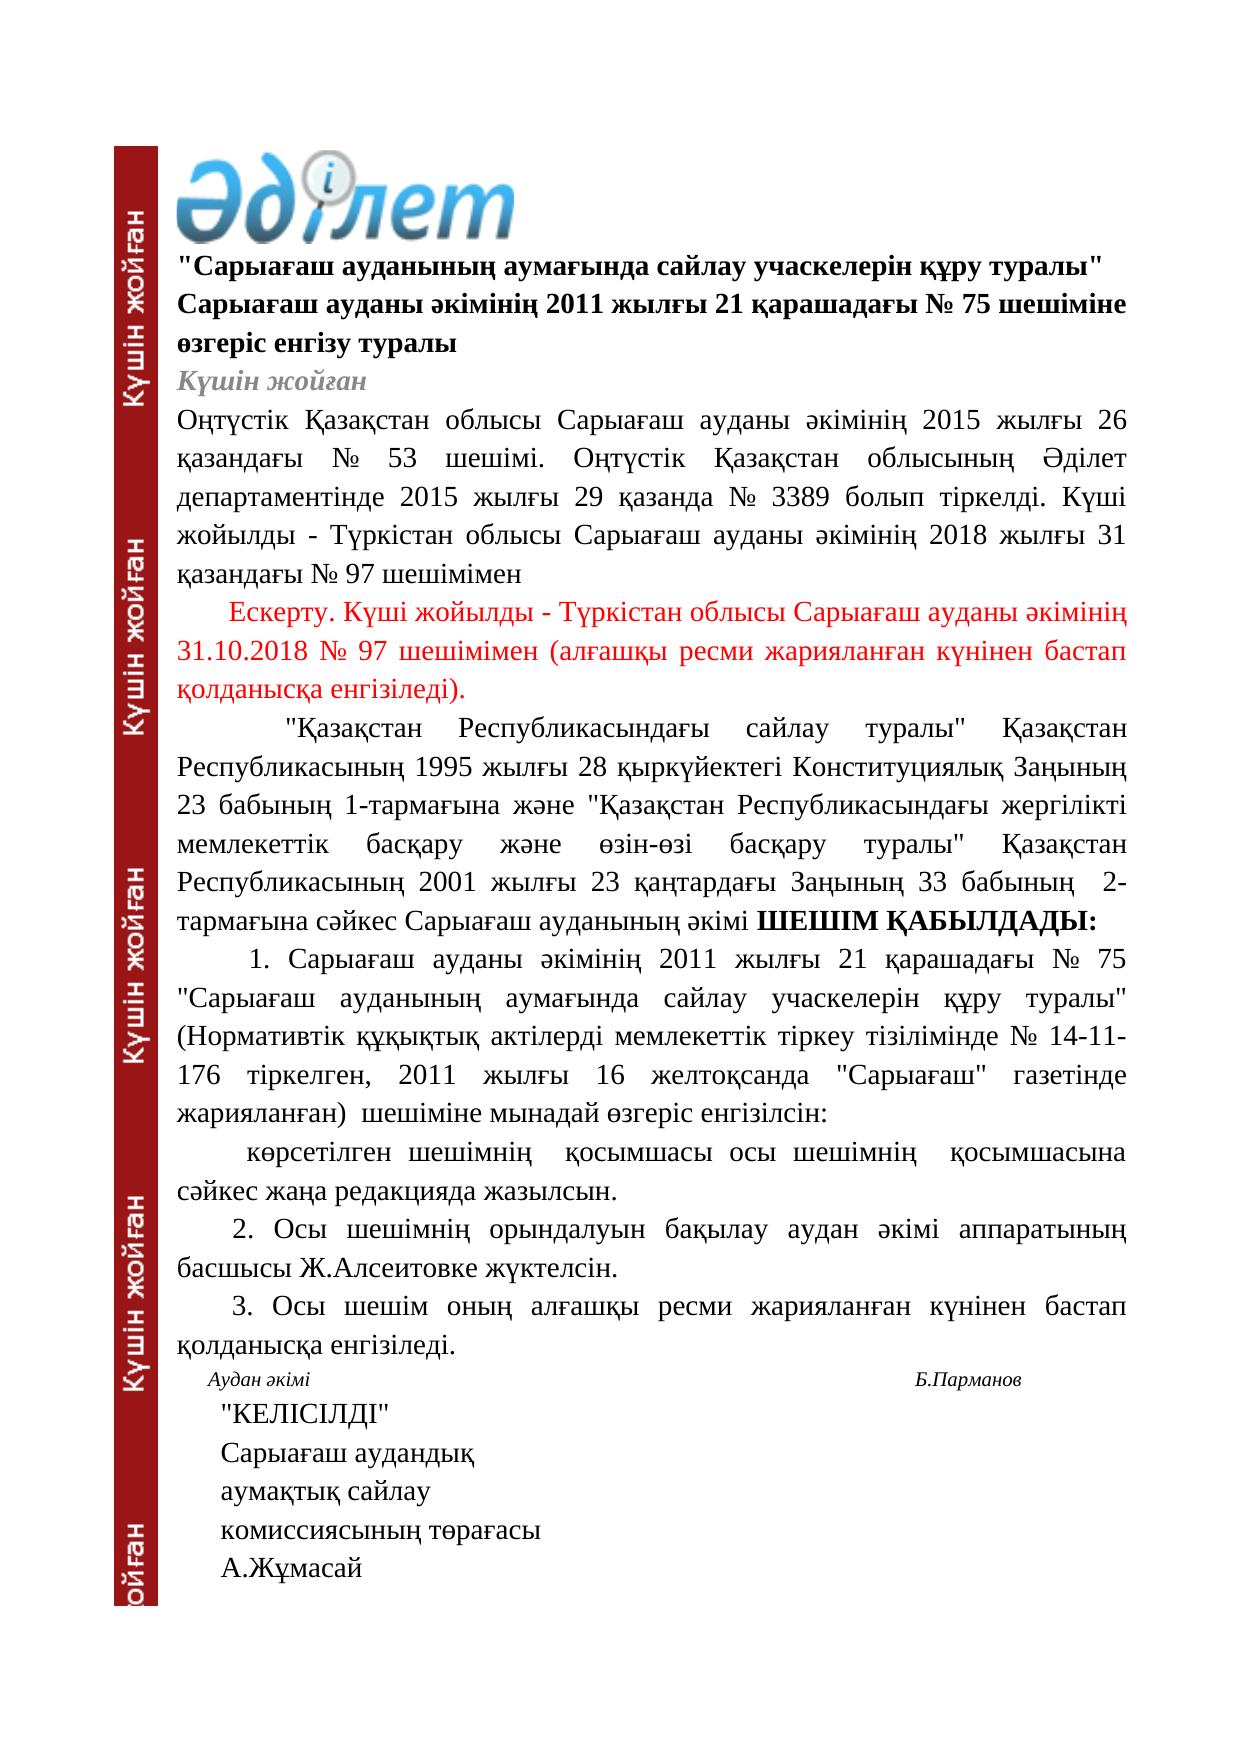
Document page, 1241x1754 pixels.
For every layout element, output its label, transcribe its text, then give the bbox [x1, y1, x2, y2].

text көрсетілген шешімнің қосымшасы осы шешімнің қосымшасына сәйкес жаңа редакцияда жазылсын. [112, 1134, 1128, 1206]
picture [114, 1206, 158, 1211]
text 1. Сарыағаш ауданы әкімінің 2011 жылғы 21 қарашадағы № 75 "Сарыағаш ауданының аумағында сайлау учаскелерін құру туралы" (Нормативтік құқықтық актілерді мемлекеттік тіркеу тізілімінде № 14-11-176 тіркелген, 2011 жылғы 16 желтоқсанда "Сарыағаш" газетінде жарияланған) шешіміне мынадай өзгеріс енгізілсін: [112, 941, 1128, 1129]
picture [114, 1430, 158, 1435]
text "Қазақстан Республикасындағы сайлау туралы" Қазақстан Республикасының 1995 жылғы 28 қыркүйектегі Конституциялық Заңының 23 бабының 1-тармағына және "Қазақстан Республикасындағы жергілікті мемлекеттік басқару және өзін-өзі басқару туралы" Қазақстан Республикасының 2001 жылғы 23 қаңтардағы Заңының 33 бабының 2-тармағына сәйкес Сарыағаш ауданының әкімі ШЕШІМ ҚАБЫЛДАДЫ: [112, 710, 1128, 936]
table_header Б.Парманов [913, 1365, 1240, 1396]
picture [114, 358, 158, 363]
picture [114, 589, 158, 594]
picture [114, 1468, 158, 1473]
picture [114, 397, 158, 402]
picture [114, 1283, 158, 1288]
text 3. Осы шешім оның алғашқы ресми жарияланған күнінен бастап қолданысқа енгізіледі. [112, 1288, 1128, 1360]
picture [114, 1129, 158, 1134]
picture [114, 1507, 158, 1512]
text А.Жұмасай [112, 1551, 1128, 1584]
text "Сарыағаш ауданының аумағында сайлау учаскелерін құру туралы" Сарыағаш ауданы әкімінің 2011 жылғы 21 қарашадағы № 75 шешіміне өзгеріс енгізу туралы [112, 248, 1128, 358]
picture [114, 705, 158, 710]
picture [114, 1584, 158, 1606]
text Оңтүстік Қазақстан облысы Сарыағаш ауданы әкімінің 2015 жылғы 26 қазандағы № 53 шешімі. Оңтүстік Қазақстан облысының Әділет департаментінде 2015 жылғы 29 қазанда № 3389 болып тіркелді. Күші жойылды - Түркістан облысы Сарыағаш ауданы әкімінің 2018 жылғы 31 қазандағы № 97 шешімімен [112, 402, 1128, 589]
text комиссиясының төрағасы [112, 1512, 1128, 1546]
picture [114, 1546, 158, 1551]
text 2. Осы шешімнің орындалуын бақылау аудан әкімі аппаратының басшысы Ж.Алсеитовке жүктелсін. [112, 1211, 1128, 1283]
picture [114, 1360, 158, 1365]
picture [114, 936, 158, 941]
text Ескерту. Күшi жойылды - Түркістан облысы Сарыағаш ауданы әкiмiнiң 31.10.2018 № 97 шешімімен (алғашқы ресми жарияланған күнінен бастап қолданысқа енгізіледі). [112, 594, 1128, 705]
text Сарыағаш аудандық [112, 1435, 1128, 1468]
text аумақтық сайлау [112, 1473, 1128, 1507]
table_header Аудан әкімі [101, 1365, 913, 1396]
text "КЕЛІСІЛДІ" [112, 1396, 1128, 1430]
picture [176, 150, 515, 244]
text Күшін жойған [112, 363, 1128, 397]
picture [114, 146, 158, 248]
